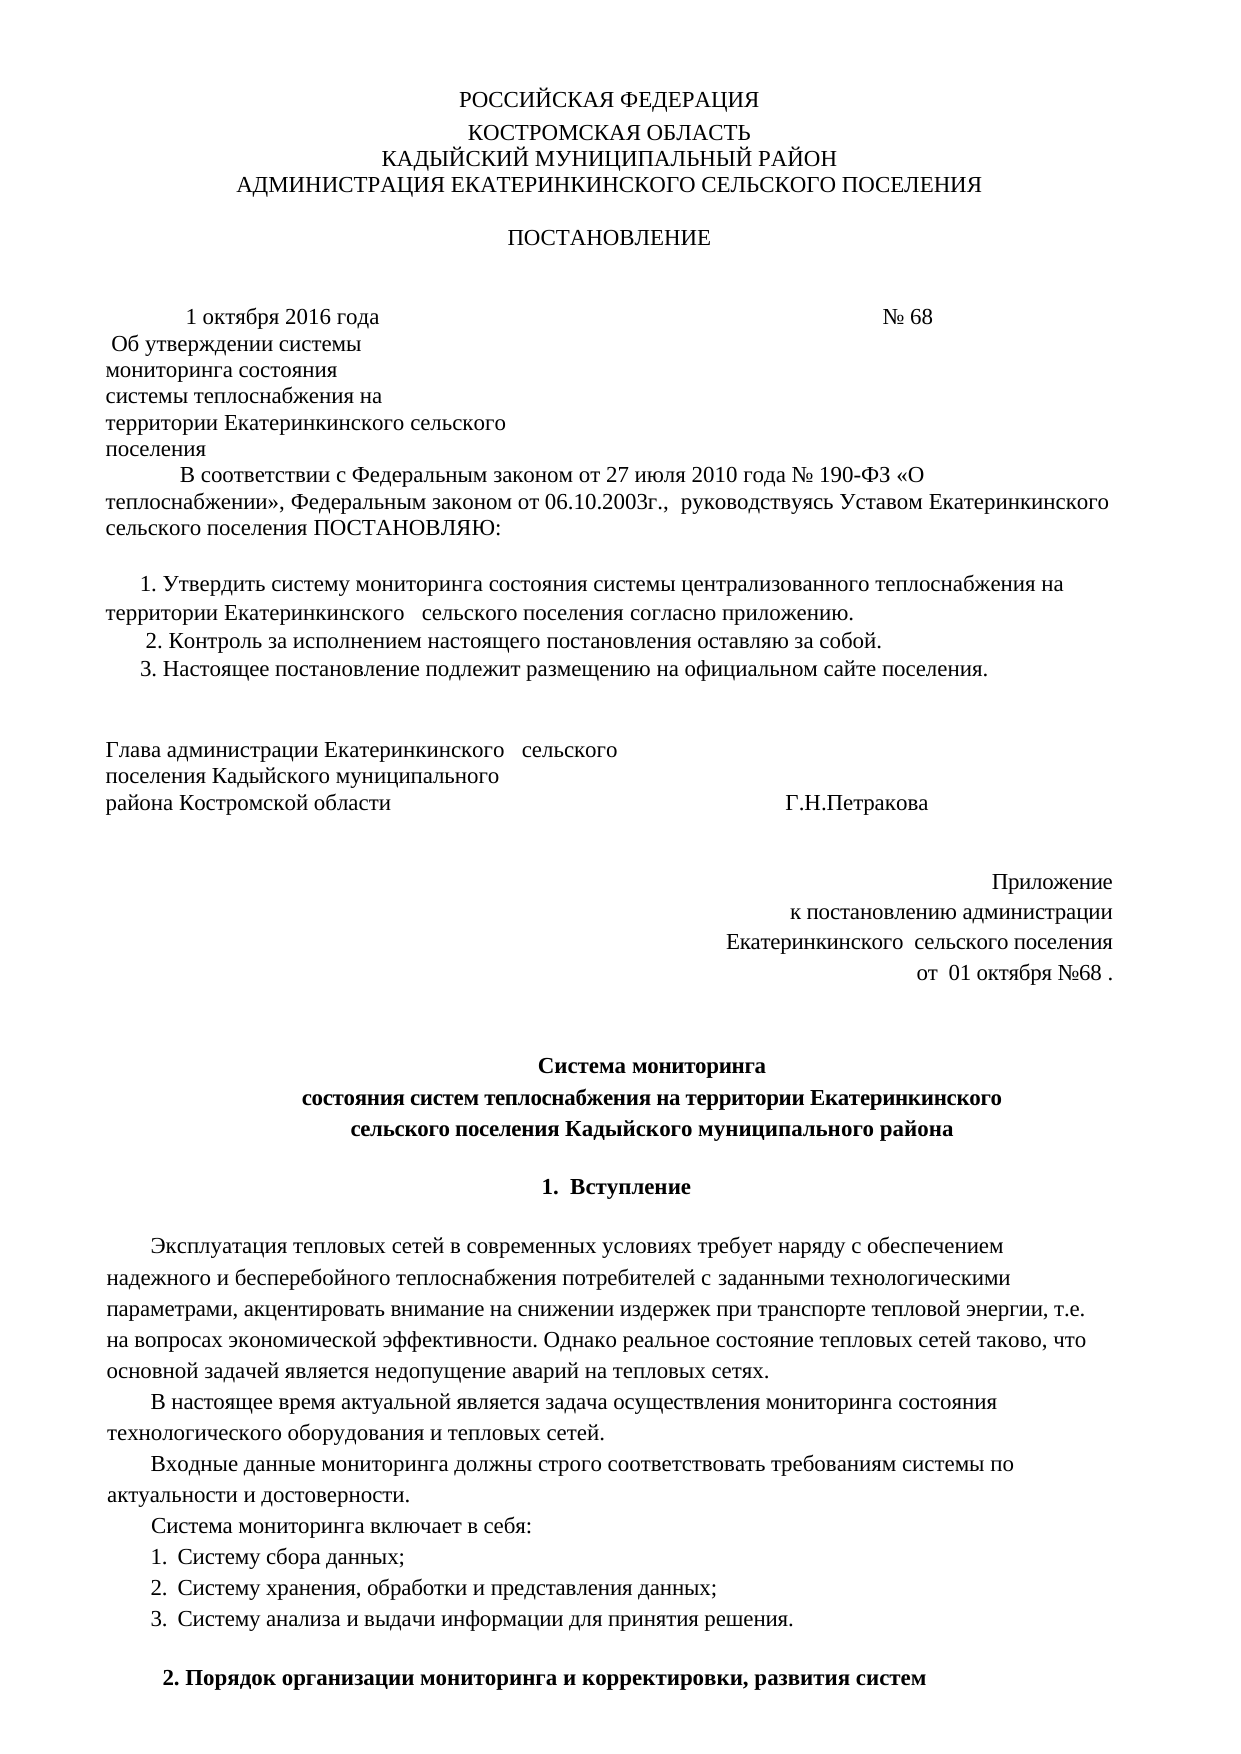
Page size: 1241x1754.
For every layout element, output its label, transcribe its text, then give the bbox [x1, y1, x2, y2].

text Эксплуатация тепловых сетей в современных условиях требует наряду с обеспечением надежного и бесперебойного теплоснабжения потребителей с заданными технологическими параметрами, акцентировать внимание на снижении издержек при транспорте тепловой энергии, т.е. на вопросах экономической эффективности. Однако реальное состояние тепловых сетей таково, что основной задачей является недопущение аварий на тепловых сетях. [106, 1229, 1112, 1384]
text КАДЫЙСКИЙ МУНИЦИПАЛЬНЫЙ РАЙОН [105, 145, 1113, 172]
list Систему анализа и выдачи информации для принятия решения. [150, 1602, 1113, 1633]
text В соответствии с Федеральным законом от 27 июля 2010 года № 190-ФЗ «О теплоснабжении», Федеральным законом от 06.10.2003г., руководствуясь Уставом Екатеринкинского сельского поселения ПОСТАНОВЛЯЮ: [105, 461, 1113, 541]
text 1. Вступление [541, 1173, 1113, 1199]
text состояния систем теплоснабжения на территории Екатеринкинского [241, 1080, 1063, 1111]
text к постановлению администрации Екатеринкинского сельского поселения [652, 895, 1113, 956]
text мониторинга состояния [105, 356, 1113, 382]
text сельского поселения Кадыйского муниципального района [241, 1111, 1063, 1142]
text Система мониторинга [241, 1049, 1063, 1080]
text системы теплоснабжения на [105, 382, 1113, 409]
text Об утверждении системы [105, 330, 1113, 356]
text КОСТРОМСКАЯ ОБЛАСТЬ [105, 119, 1113, 145]
text 2. Порядок организации мониторинга и корректировки, развития систем [162, 1664, 1113, 1690]
text ПОСТАНОВЛЕНИЕ [105, 224, 1113, 251]
text АДМИНИСТРАЦИЯ ЕКАТЕРИНКИНСКОГО СЕЛЬСКОГО ПОСЕЛЕНИЯ [105, 172, 1113, 198]
text поселения [105, 435, 1113, 461]
text В настоящее время актуальной является задача осуществления мониторинга состояния технологического оборудования и тепловых сетей. [107, 1384, 1112, 1446]
text 3. Настоящее постановление подлежит размещению на официальном сайте поселения. [105, 653, 1113, 681]
text территории Екатеринкинского сельского [105, 409, 1113, 435]
text 2. Контроль за исполнением настоящего постановления оставляю за собой. [105, 625, 1113, 653]
text поселения Кадыйского муниципального [105, 763, 1113, 789]
list Систему хранения, обработки и представления данных; [150, 1571, 1113, 1602]
text 1. Утвердить систему мониторинга состояния системы централизованного теплоснабжения на территории Екатеринкинского сельского поселения согласно приложению. [105, 569, 1113, 625]
list Систему сбора данных; [150, 1539, 1113, 1571]
text от 01 октября №68 . [652, 956, 1113, 987]
text района Костромской области Г.Н.Петракова [105, 789, 1113, 815]
subtitle РОССИЙСКАЯ ФЕДЕРАЦИЯ [105, 86, 1113, 113]
text Приложение [752, 868, 1113, 894]
text Входные данные мониторинга должны строго соответствовать требованиям системы по актуальности и достоверности. [107, 1446, 1112, 1508]
text Система мониторинга включает в себя: [151, 1508, 1113, 1539]
text 1 октября 2016 года № 68 [105, 303, 1113, 330]
text Глава администрации Екатеринкинского сельского [105, 736, 1113, 763]
